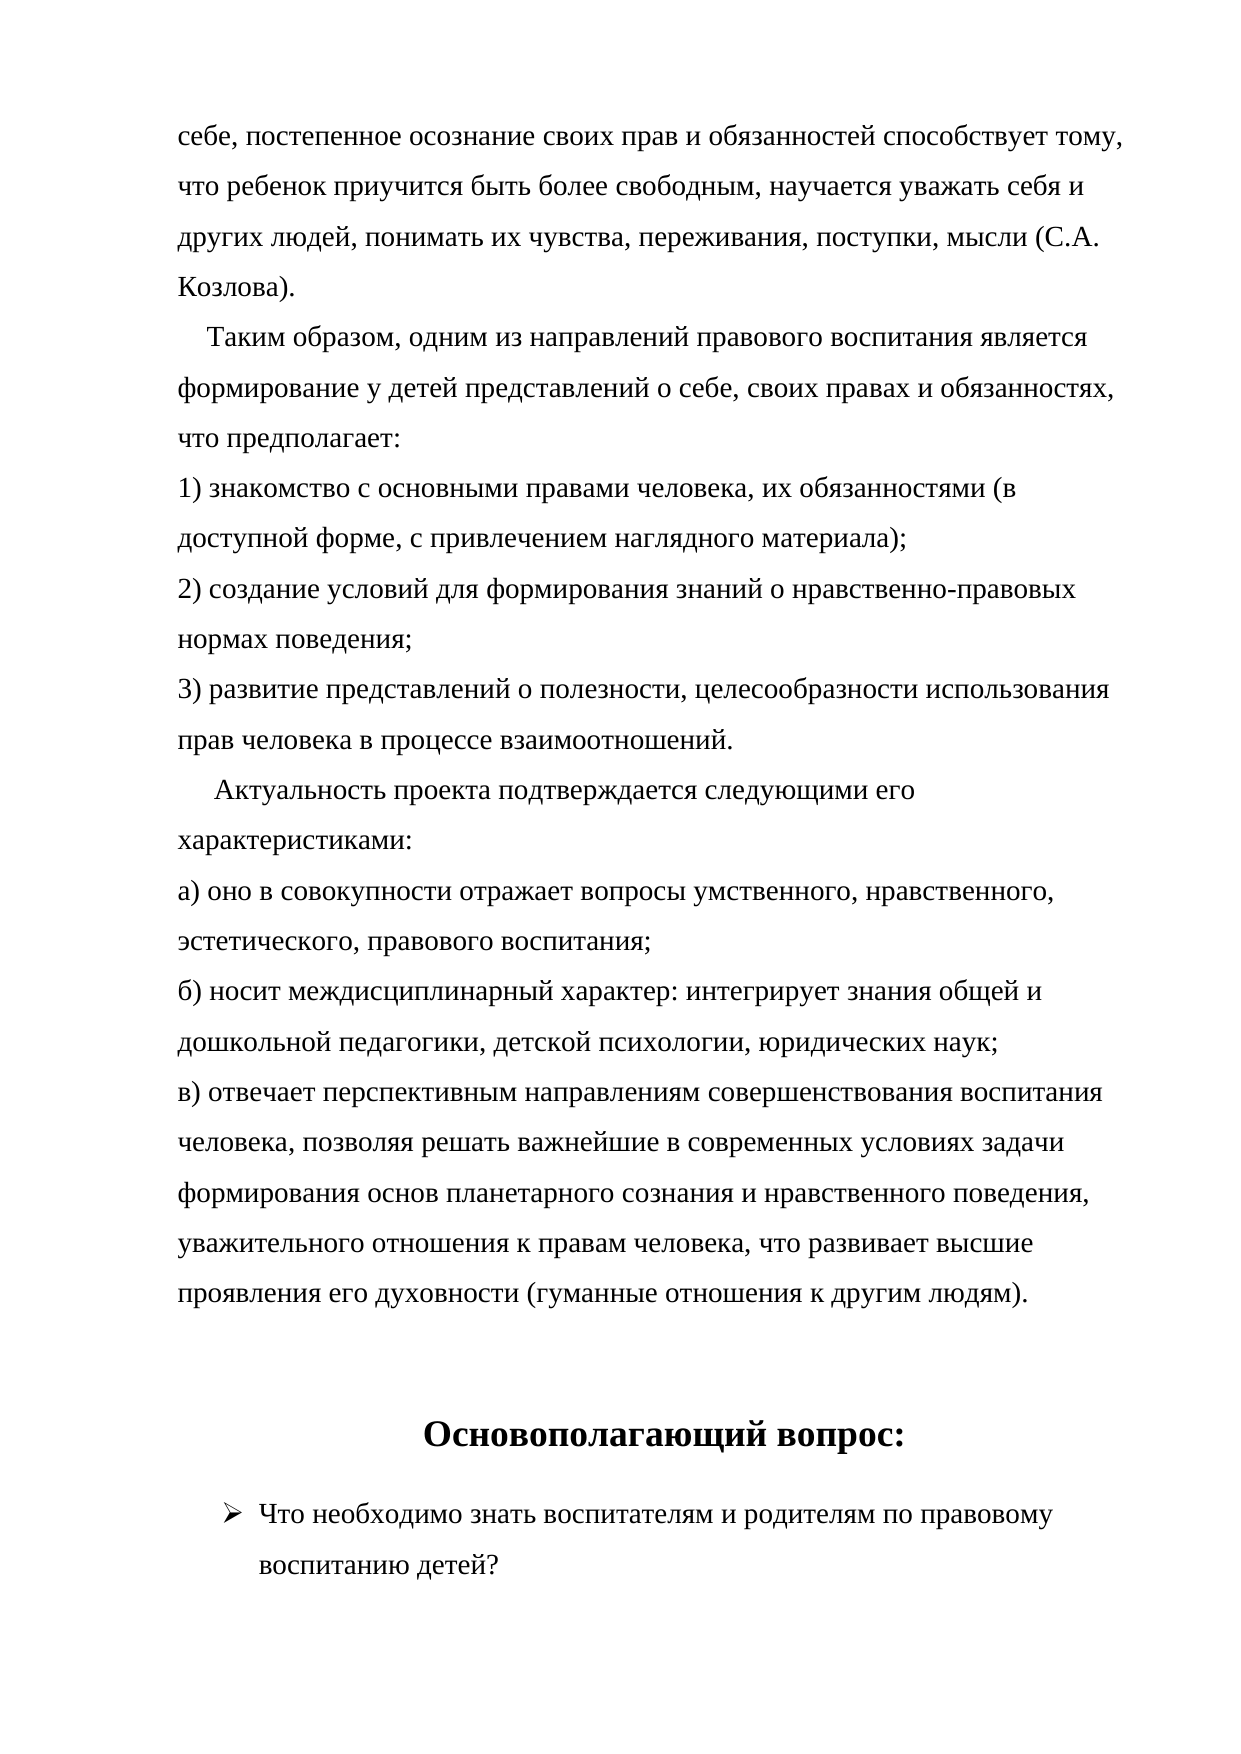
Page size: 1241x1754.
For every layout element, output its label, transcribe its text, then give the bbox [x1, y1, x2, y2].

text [177, 118, 1152, 303]
text Таким образом, одним из направлений правового воспитания является формирование у детей представлений о себе, своих правах и обязанностях, что предполагает: [177, 319, 1152, 453]
text Актуальность проекта подтверждается следующими его характеристиками: [177, 772, 1152, 856]
text а) оно в совокупности отражает вопросы умственного, нравственного, эстетического, правового воспитания; [177, 873, 1152, 957]
text 1) знакомство с основными правами человека, их обязанностями (в доступной форме, с привлечением наглядного материала); [177, 470, 1152, 554]
text 2) создание условий для формирования знаний о нравственно-правовых нормах поведения; [177, 571, 1152, 655]
text в) отвечает перспективным направлениям совершенствования воспитания человека, позволяя решать важнейшие в современных условиях задачи формирования основ планетарного сознания и нравственного поведения, уважительного отношения к правам человека, что развивает высшие проявления его духовности (гуманные отношения к другим людям). [177, 1074, 1152, 1309]
text Основополагающий вопрос: [177, 1411, 1152, 1454]
text 3) развитие представлений о полезности, целесообразности использования прав человека в процессе взаимоотношений. [177, 672, 1152, 755]
text б) носит междисциплинарный характер: интегрирует знания общей и дошкольной педагогики, детской психологии, юридических наук; [177, 973, 1152, 1057]
list Что необходимо знать воспитателям и родителям по правовому воспитанию детей? [221, 1497, 1152, 1581]
